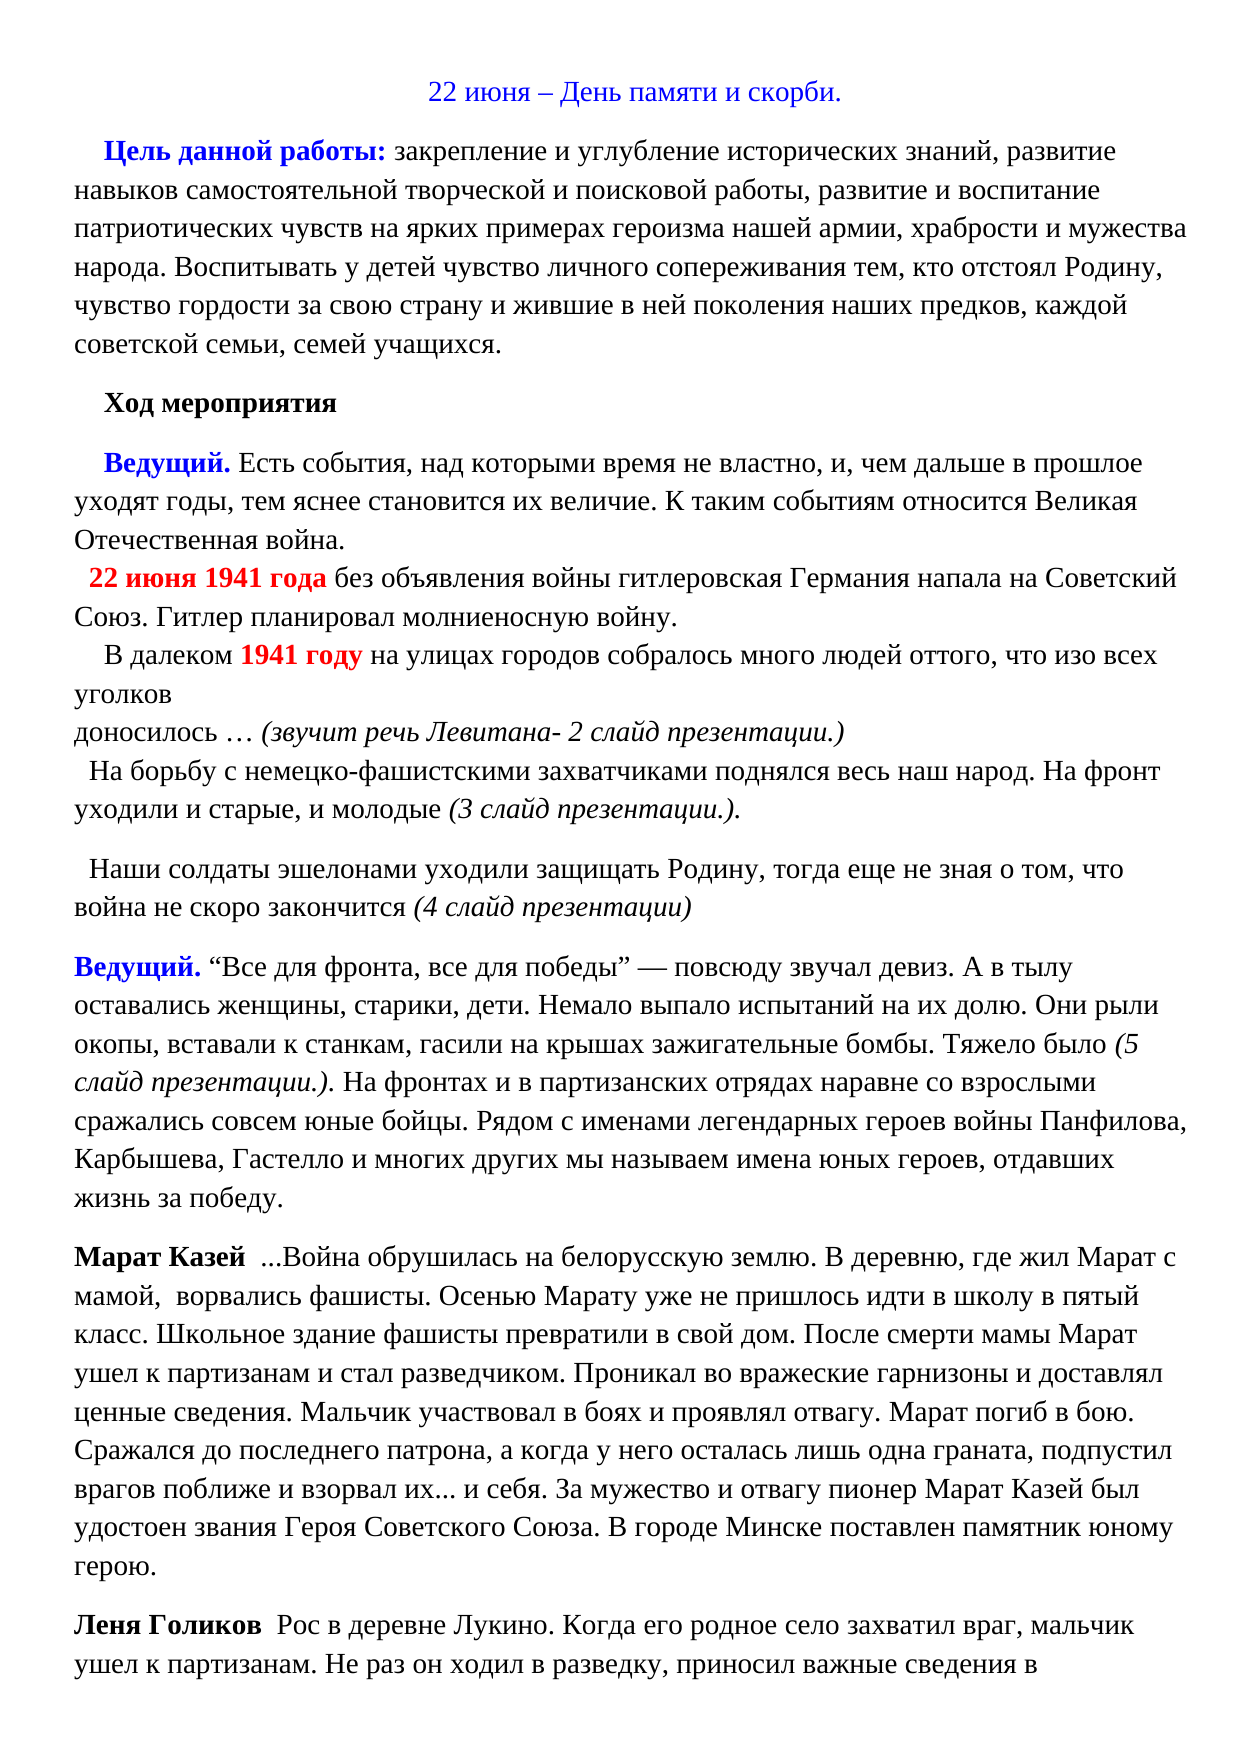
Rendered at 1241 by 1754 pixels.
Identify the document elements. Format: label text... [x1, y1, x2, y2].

text доносилось … (звучит речь Левитана- 2 слайд презентации.) [74, 714, 1196, 748]
text Цель данной работы: закрепление и углубление исторических знаний, развитие навыков самостоятельной творческой и поисковой работы, развитие и воспитание патриотических чувств на ярких примерах героизма нашей армии, храбрости и мужества народа. Воспитывать у детей чувство личного сопереживания тем, кто отстоял Родину, чувство гордости за свою страну и жившие в ней поколения наших предков, каждой советской семьи, семей учащихся. [74, 133, 1196, 359]
text Наши солдаты эшелонами уходили защищать Родину, тогда еще не зная о том, что война не скоро закончится (4 слайд презентации) [74, 851, 1196, 923]
text Ведущий. Есть события, над которыми время не властно, и, чем дальше в прошлое уходят годы, тем яснее становится их величие. К таким событиям относится Великая Отечественная война. [74, 445, 1196, 555]
text В далеком 1941 году на улицах городов собралось много людей оттого, что изо всех уголков [74, 637, 1196, 709]
text Ход мероприятия [74, 385, 1196, 419]
text Марат Казей ...Война обрушилась на белорусскую землю. В деревню, где жил Марат с мамой, ворвались фашисты. Осенью Марату уже не пришлось идти в школу в пятый класс. Школьное здание фашисты превратили в свой дом. После смерти мамы Марат ушел к партизанам и стал разведчиком. Проникал во вражеские гарнизоны и доставлял ценные сведения. Мальчик участвовал в боях и проявлял отвагу. Марат погиб в бою. Сражался до последнего патрона, а когда у него осталась лишь одна граната, подпустил врагов поближе и взорвал их... и себя. За мужество и отвагу пионер Марат Казей был удостоен звания Героя Советского Союза. В городе Минске поставлен памятник юному герою. [74, 1239, 1196, 1581]
text Ведущий. “Все для фронта, все для победы” — повсюду звучал девиз. А в тылу оставались женщины, старики, дети. Немало выпало испытаний на их долю. Они рыли окопы, вставали к станкам, гасили на крышах зажигательные бомбы. Тяжело было (5 слайд презентации.). На фронтах и в партизанских отрядах наравне со взрослыми сражались совсем юные бойцы. Рядом с именами легендарных героев войны Панфилова, Карбышева, Гастелло и многих других мы называем имена юных героев, отдавших жизнь за победу. [74, 949, 1196, 1214]
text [74, 1607, 1196, 1679]
text 22 июня – День памяти и скорби. [74, 74, 1196, 107]
text 22 июня 1941 года без объявления войны гитлеровская Германия напала на Советский Союз. Гитлер планировал молниеносную войну. [74, 560, 1196, 632]
text На борьбу с немецко-фашистскими захватчиками поднялся весь наш народ. На фронт уходили и старые, и молодые (3 слайд презентации.). [74, 753, 1196, 825]
